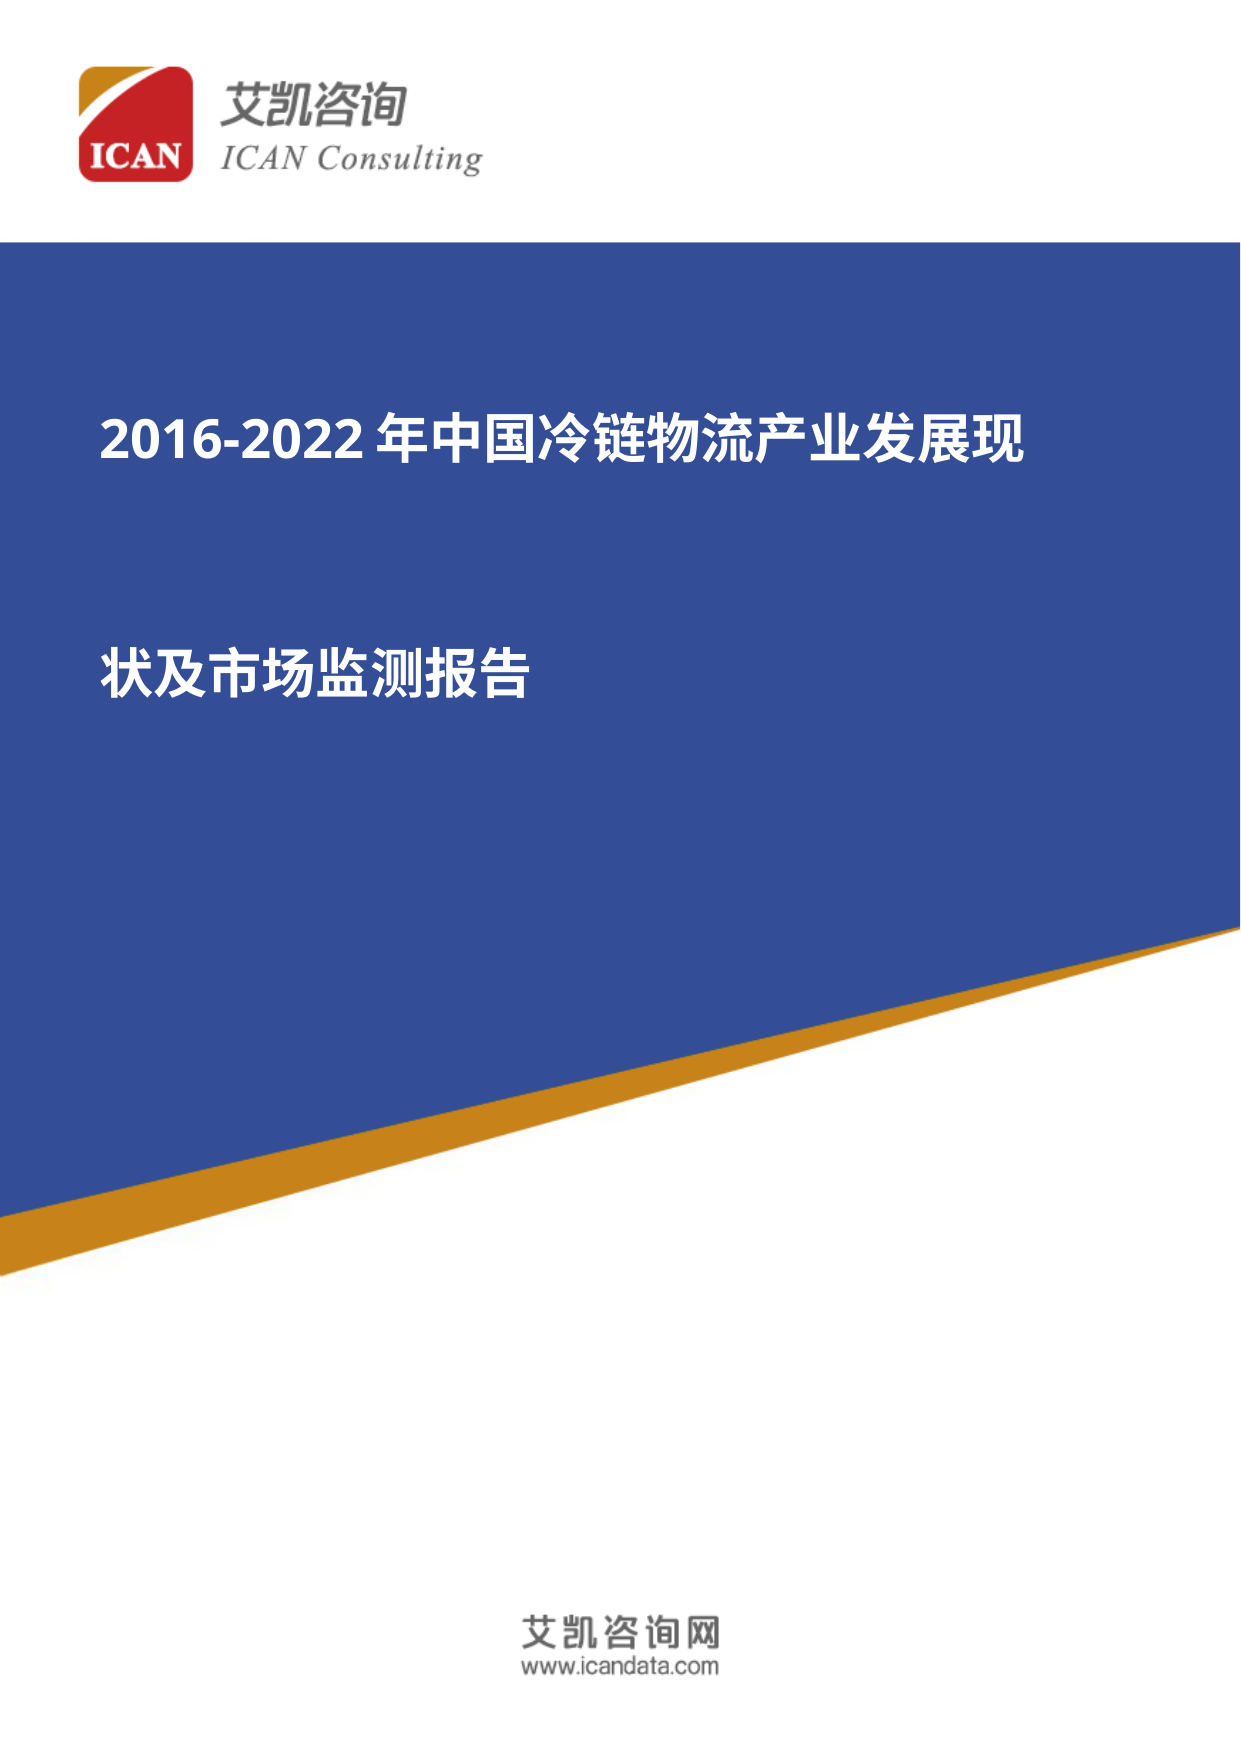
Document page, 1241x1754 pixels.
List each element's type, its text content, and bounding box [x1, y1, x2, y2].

subtitle 2016-2022年中国冷链物流产业发展现状及市场监测报告 [99, 386, 1053, 718]
picture [0, 5, 1241, 1754]
